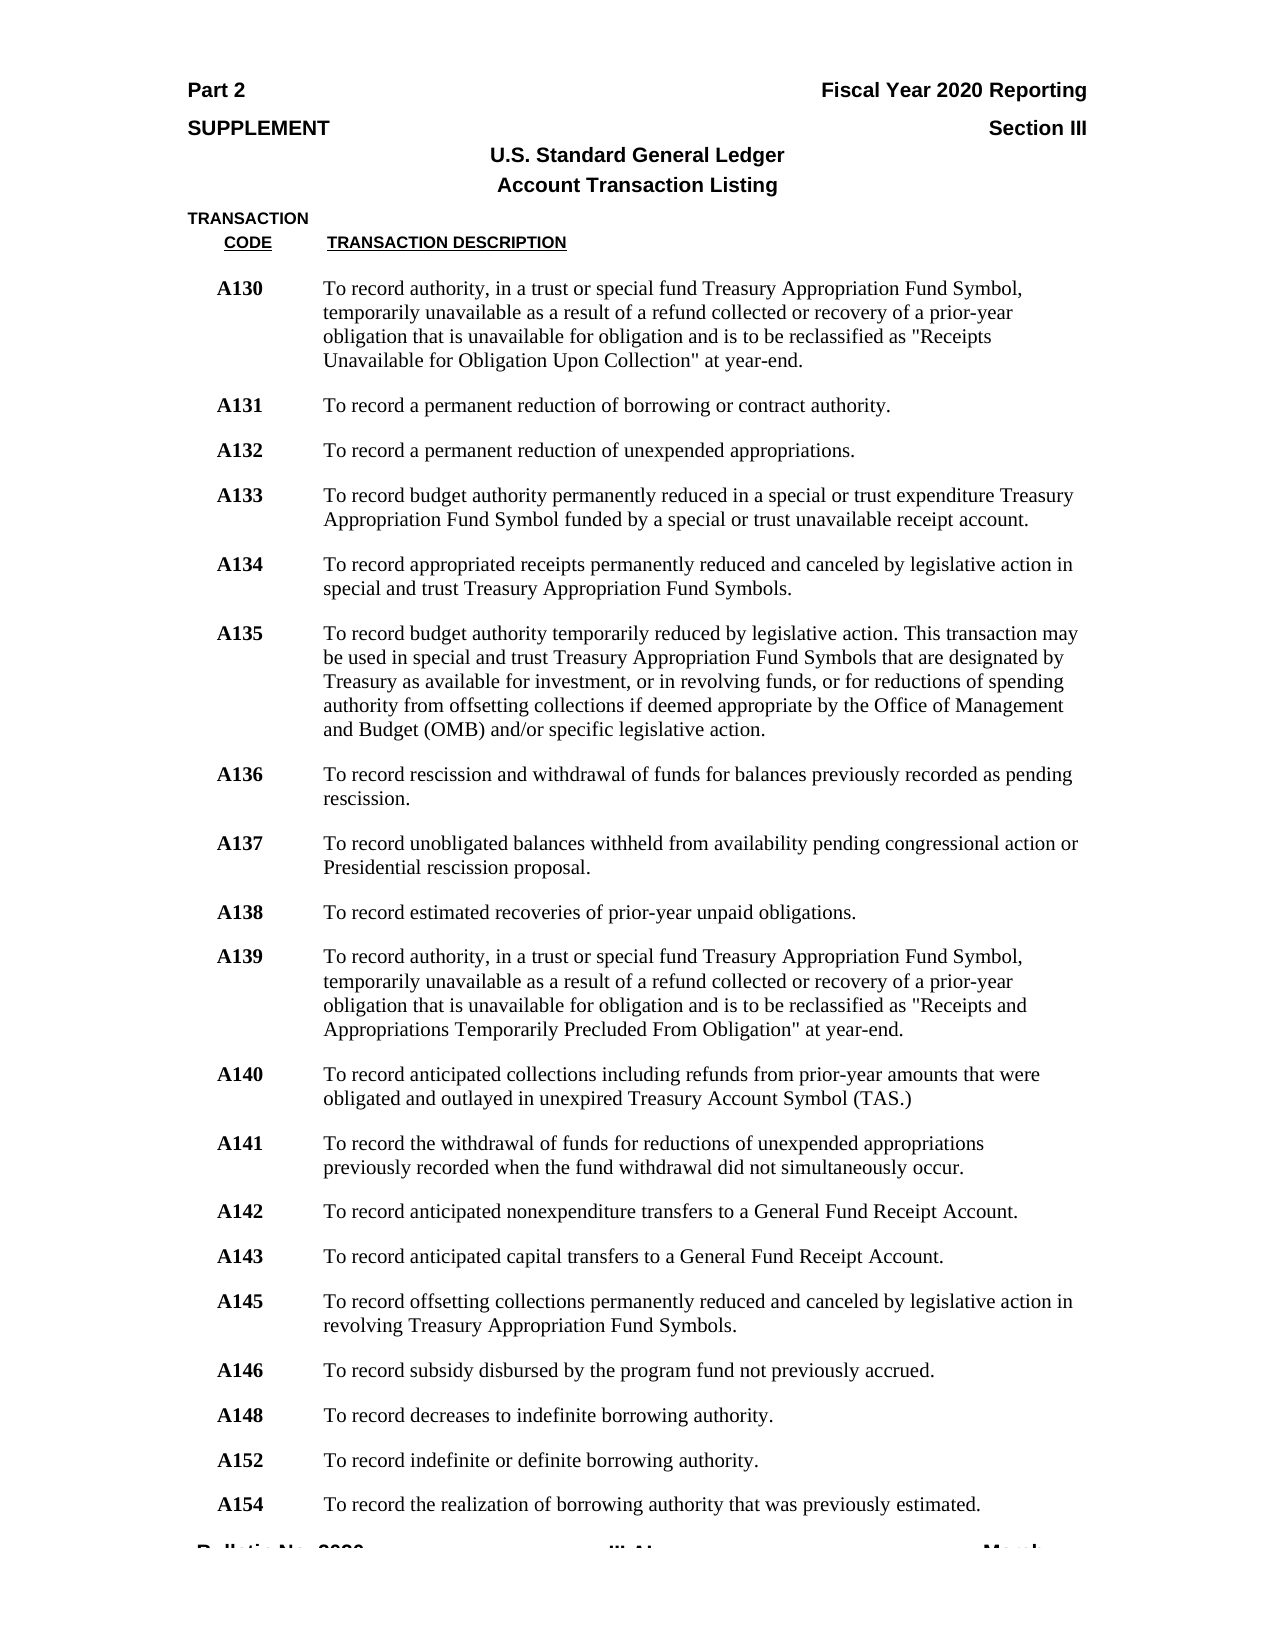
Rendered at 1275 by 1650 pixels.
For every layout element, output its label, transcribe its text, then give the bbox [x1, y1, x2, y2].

text A141 To record the withdrawal of funds for reductions of unexpended appropriations previously recorded when the fund withdrawal did not simultaneously occur. [217, 1131, 1077, 1179]
text A136 To record rescission and withdrawal of funds for balances previously recorded as pending rescission. [217, 762, 1073, 810]
text A142 To record anticipated nonexpenditure transfers to a General Fund Receipt Account. [217, 1199, 1100, 1223]
text A137 To record unobligated balances withheld from availability pending congressional action or Presidential rescission proposal. [217, 831, 1079, 879]
text A152 To record indefinite or definite borrowing authority. [217, 1448, 1100, 1472]
text A139 To record authority, in a trust or special fund Treasury Appropriation Fund Symbol, temporarily unavailable as a result of a refund collected or recovery of a prior-year obligation that is unavailable for obligation and is to be reclassified as "Receipts and Appropriations Temporarily Precluded From Obligation" at year-end. [217, 944, 1028, 1041]
text A132 To record a permanent reduction of unexpended appropriations. [217, 438, 1100, 462]
text A146 To record subsidy disbursed by the program fund not previously accrued. [217, 1358, 1100, 1382]
text A130 To record authority, in a trust or special fund Treasury Appropriation Fund Symbol, temporarily unavailable as a result of a refund collected or recovery of a prior-year obligation that is unavailable for obligation and is to be reclassified as "Receipts Unavailable for Obligation Upon Collection" at year-end. [217, 276, 1023, 372]
text A135 To record budget authority temporarily reduced by legislative action. This transaction may be used in special and trust Treasury Appropriation Fund Symbols that are designated by Treasury as available for investment, or in revolving funds, or for reductions of spending authority from offsetting collections if deemed appropriate by the Office of Management and Budget (OMB) and/or specific legislative action. [217, 621, 1079, 741]
text A138 To record estimated recoveries of prior-year unpaid obligations. [217, 899, 1100, 924]
text A140 To record anticipated collections including refunds from prior-year amounts that were obligated and outlayed in unexpired Treasury Account Symbol (TAS.) [217, 1062, 1041, 1110]
text A148 To record decreases to indefinite borrowing authority. [217, 1403, 1100, 1427]
text A154 To record the realization of borrowing authority that was previously estimated. [217, 1492, 1100, 1516]
text A145 To record offsetting collections permanently reduced and canceled by legislative action in revolving Treasury Appropriation Fund Symbols. [217, 1289, 1074, 1337]
text A134 To record appropriated receipts permanently reduced and canceled by legislative action in special and trust Treasury Appropriation Fund Symbols. [217, 552, 1074, 600]
text A133 To record budget authority permanently reduced in a special or trust expenditure Treasury Appropriation Fund Symbol funded by a special or trust unavailable receipt account. [217, 483, 1074, 531]
text A131 To record a permanent reduction of borrowing or contract authority. [217, 393, 1100, 417]
text A143 To record anticipated capital transfers to a General Fund Receipt Account. [217, 1244, 1100, 1268]
